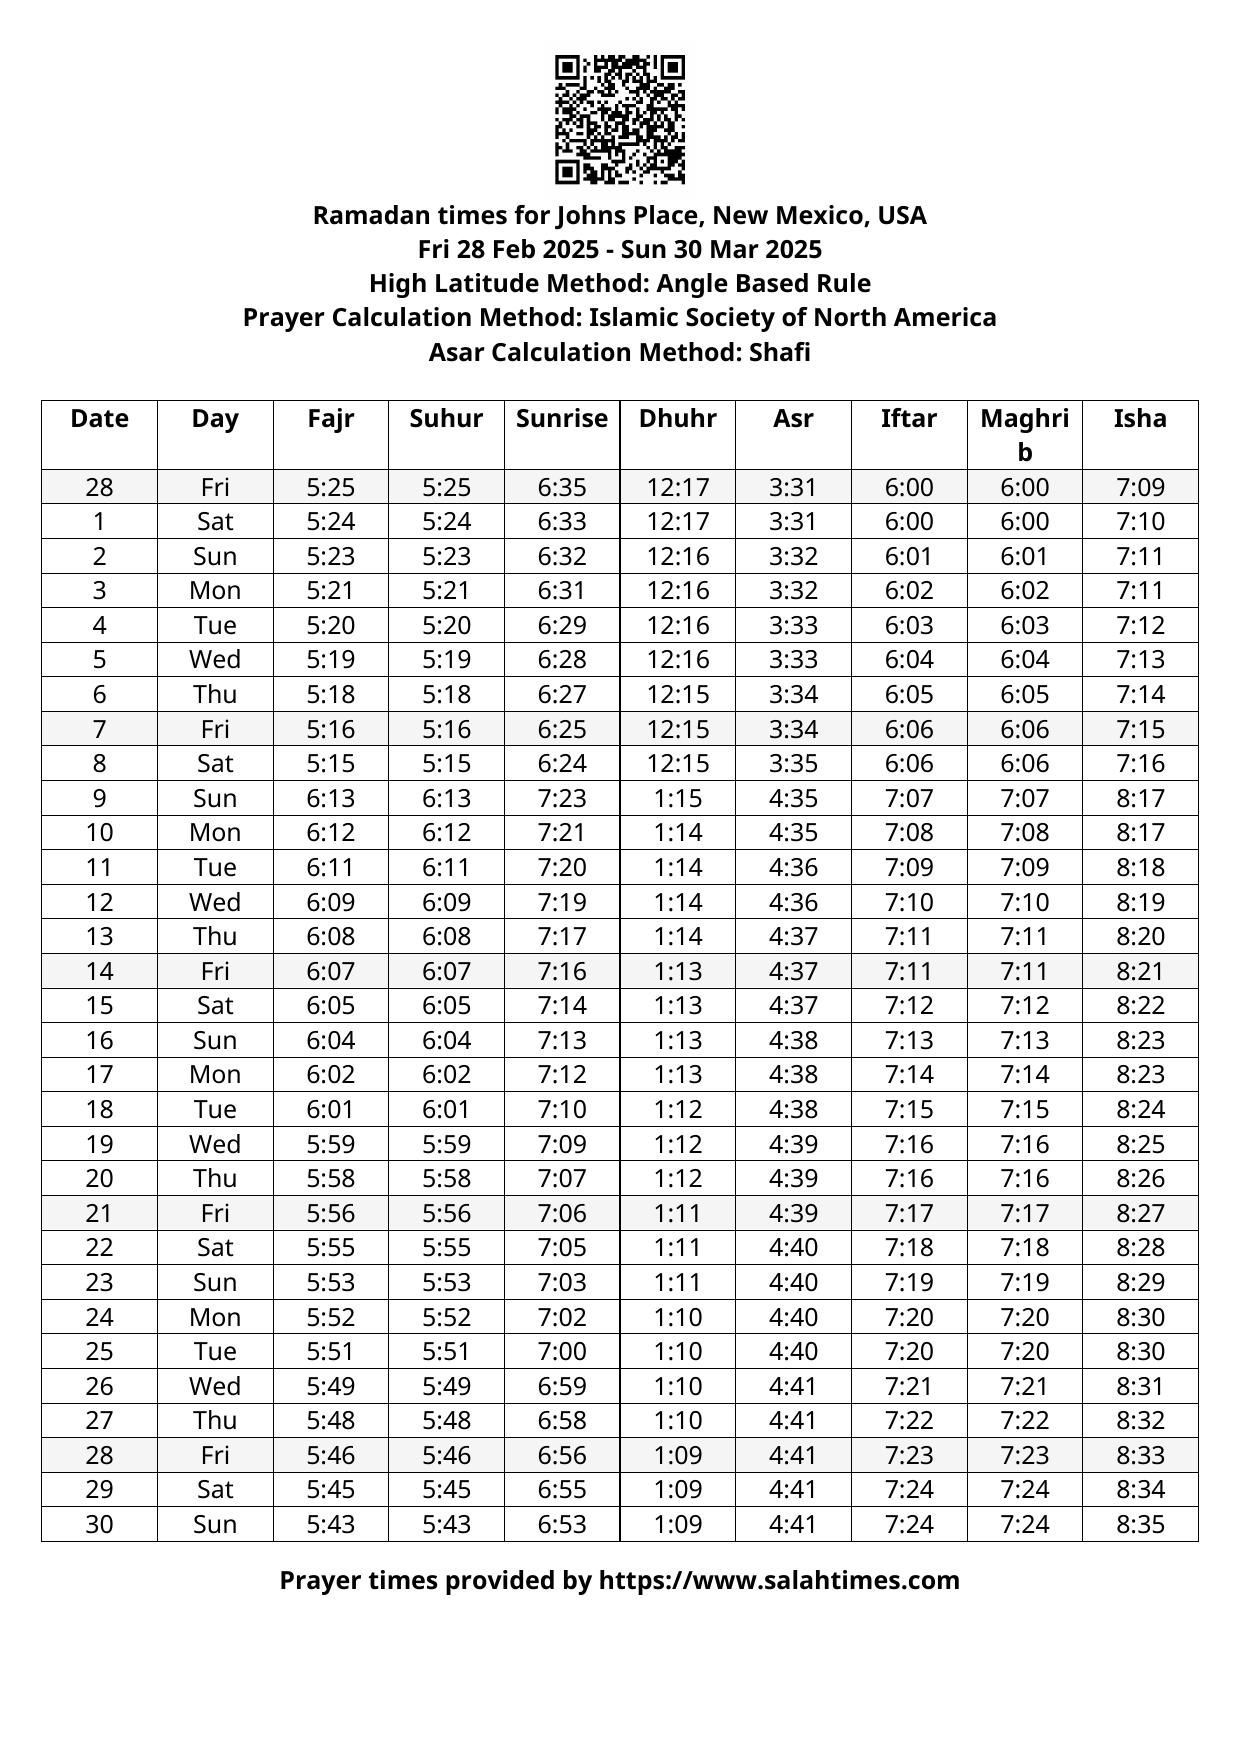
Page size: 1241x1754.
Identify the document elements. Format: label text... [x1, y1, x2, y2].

table_cell 8:23 [1083, 1058, 1198, 1091]
table_cell 6:24 [505, 746, 619, 780]
table_cell 7:20 [852, 1334, 967, 1368]
table_cell 12:15 [621, 746, 735, 780]
table_header Asr [736, 401, 851, 469]
table_cell 6:03 [852, 608, 967, 642]
table_cell 7:10 [852, 885, 967, 918]
table_cell Thu [158, 1161, 273, 1195]
table_cell 7:11 [1083, 539, 1198, 572]
table_cell 1:13 [621, 989, 735, 1022]
table_cell 6:55 [505, 1473, 619, 1506]
table_cell 6:00 [852, 504, 967, 538]
text Prayer Calculation Method: Islamic Society of North America [42, 300, 1198, 334]
table_cell 7:21 [505, 816, 619, 849]
table_cell Wed [158, 643, 273, 676]
table_cell 12:17 [621, 504, 735, 538]
table_cell 24 [42, 1300, 157, 1333]
table_cell 1:10 [621, 1404, 735, 1437]
table_cell 6:29 [505, 608, 619, 642]
table_cell 4:38 [736, 1023, 851, 1057]
table_cell 12:15 [621, 677, 735, 711]
table_cell 5:15 [389, 746, 504, 780]
table_cell 8:26 [1083, 1161, 1198, 1195]
table_cell 8:23 [1083, 1023, 1198, 1057]
table_cell 4:40 [736, 1231, 851, 1264]
table_cell 6:12 [274, 816, 388, 849]
table_cell Sun [158, 539, 273, 572]
table_cell 8 [42, 746, 157, 780]
table_cell 3:34 [736, 677, 851, 711]
table_cell 6:07 [389, 954, 504, 987]
table_cell Fri [158, 1438, 273, 1472]
table_cell 7:10 [505, 1092, 619, 1126]
table_cell 18 [42, 1092, 157, 1126]
table_cell 7:16 [968, 1161, 1082, 1195]
table_cell 1:13 [621, 954, 735, 987]
table_cell 6:00 [852, 470, 967, 503]
table_cell 4:39 [736, 1127, 851, 1160]
table_cell 8:31 [1083, 1369, 1198, 1402]
table_cell 7:23 [852, 1438, 967, 1472]
table_cell 28 [42, 1438, 157, 1472]
table_cell 8:22 [1083, 989, 1198, 1022]
table_cell 5:18 [274, 677, 388, 711]
table_cell 5:58 [274, 1161, 388, 1195]
table_cell 6:05 [968, 677, 1082, 711]
table_cell 28 [42, 470, 157, 503]
table_header Dhuhr [621, 401, 735, 469]
table_cell 1:10 [621, 1369, 735, 1402]
table_cell Tue [158, 1334, 273, 1368]
table_cell 23 [42, 1265, 157, 1299]
table_cell 3 [42, 574, 157, 607]
table_cell Wed [158, 1127, 273, 1160]
table_cell 8:32 [1083, 1404, 1198, 1437]
table_cell 5:45 [274, 1473, 388, 1506]
table_cell 7:23 [968, 1438, 1082, 1472]
table_cell 29 [42, 1473, 157, 1506]
table_cell 3:32 [736, 574, 851, 607]
table_cell 7:11 [852, 919, 967, 953]
table_cell 5:59 [274, 1127, 388, 1160]
table_cell Sat [158, 989, 273, 1022]
table_cell 7:03 [505, 1265, 619, 1299]
table_cell 5:46 [389, 1438, 504, 1472]
table_cell 5:15 [274, 746, 388, 780]
table_cell 7:12 [852, 989, 967, 1022]
table_cell 5:58 [389, 1161, 504, 1195]
table_cell Tue [158, 850, 273, 884]
table_cell 5:52 [389, 1300, 504, 1333]
text Ramadan times for Johns Place, New Mexico, USA [42, 198, 1198, 232]
table_cell 6:04 [389, 1023, 504, 1057]
table_cell 8:17 [1083, 816, 1198, 849]
table_cell 7:11 [968, 919, 1082, 953]
text Asar Calculation Method: Shafi [42, 334, 1198, 368]
table_cell 1 [42, 504, 157, 538]
table_cell 6:06 [968, 712, 1082, 745]
table_cell 8:18 [1083, 850, 1198, 884]
table_cell 6:08 [389, 919, 504, 953]
table_cell 5:49 [274, 1369, 388, 1402]
text Prayer times provided by https://www.salahtimes.com [42, 1563, 1198, 1597]
table_cell 7:13 [852, 1023, 967, 1057]
table_cell 5:51 [274, 1334, 388, 1368]
table_cell 4:38 [736, 1058, 851, 1091]
table_cell 7:23 [505, 781, 619, 814]
table_cell 4:37 [736, 989, 851, 1022]
table_cell 1:09 [621, 1507, 735, 1541]
table_cell 6:02 [274, 1058, 388, 1091]
table_cell 7:16 [852, 1127, 967, 1160]
table_cell 4:38 [736, 1092, 851, 1126]
table_cell 5:19 [389, 643, 504, 676]
table_cell 6:02 [852, 574, 967, 607]
table_cell 7:11 [852, 954, 967, 987]
table_cell 7:21 [852, 1369, 967, 1402]
table_cell 7:00 [505, 1334, 619, 1368]
table_cell 12:16 [621, 574, 735, 607]
table_cell 1:12 [621, 1092, 735, 1126]
table_cell 5:21 [389, 574, 504, 607]
table_cell 7:22 [852, 1404, 967, 1437]
table_cell Fri [158, 470, 273, 503]
table_header Date [42, 401, 157, 469]
table_cell 7:10 [1083, 504, 1198, 538]
table_cell 4:40 [736, 1334, 851, 1368]
table_cell Sun [158, 1023, 273, 1057]
table_cell 8:29 [1083, 1265, 1198, 1299]
table_header Suhur [389, 401, 504, 469]
table_cell 7:19 [505, 885, 619, 918]
table_cell Sat [158, 746, 273, 780]
table_cell 7:15 [968, 1092, 1082, 1126]
table_cell 4:35 [736, 816, 851, 849]
table_cell 7:17 [505, 919, 619, 953]
table_cell 5:23 [274, 539, 388, 572]
table_cell 7:11 [1083, 574, 1198, 607]
table_cell 8:35 [1083, 1507, 1198, 1541]
text High Latitude Method: Angle Based Rule [42, 266, 1198, 300]
table_cell 7:20 [968, 1300, 1082, 1333]
picture [542, 41, 699, 198]
table_cell 4:39 [736, 1161, 851, 1195]
table_cell 7:20 [852, 1300, 967, 1333]
table_cell 7:12 [968, 989, 1082, 1022]
table_cell 6:05 [389, 989, 504, 1022]
table_cell 25 [42, 1334, 157, 1368]
table_header Maghrib [968, 401, 1082, 469]
table_cell 6:12 [389, 816, 504, 849]
table_cell 8:17 [1083, 781, 1198, 814]
table_cell 11 [42, 850, 157, 884]
table_cell 7:06 [505, 1196, 619, 1229]
table_cell 7:09 [1083, 470, 1198, 503]
table_cell 6:56 [505, 1438, 619, 1472]
table_cell Mon [158, 1300, 273, 1333]
table_cell 5:25 [274, 470, 388, 503]
table_cell 7:13 [505, 1023, 619, 1057]
table_cell 7:18 [968, 1231, 1082, 1264]
table_cell 5:20 [274, 608, 388, 642]
table_cell 6:32 [505, 539, 619, 572]
table_cell 6:13 [389, 781, 504, 814]
table_cell 8:30 [1083, 1334, 1198, 1368]
table_cell 7:09 [968, 850, 1082, 884]
table_cell 8:27 [1083, 1196, 1198, 1229]
table_cell 7:12 [505, 1058, 619, 1091]
table_cell 5:56 [389, 1196, 504, 1229]
table_cell 5:59 [389, 1127, 504, 1160]
table_cell 3:34 [736, 712, 851, 745]
table_cell 7:17 [968, 1196, 1082, 1229]
table_cell 5:43 [274, 1507, 388, 1541]
table_cell 7:24 [968, 1473, 1082, 1506]
table_cell 7:14 [1083, 677, 1198, 711]
table_cell 6:33 [505, 504, 619, 538]
table_cell Mon [158, 574, 273, 607]
table_cell 6:58 [505, 1404, 619, 1437]
table_cell 8:30 [1083, 1300, 1198, 1333]
table_cell 5:24 [389, 504, 504, 538]
table_cell 8:21 [1083, 954, 1198, 987]
table_cell 7:16 [505, 954, 619, 987]
table_cell 7:19 [968, 1265, 1082, 1299]
table_cell 1:14 [621, 850, 735, 884]
table_cell 5:16 [274, 712, 388, 745]
table_cell 1:11 [621, 1231, 735, 1264]
table_cell 7:16 [968, 1127, 1082, 1160]
table_cell 6:07 [274, 954, 388, 987]
table_cell 3:33 [736, 608, 851, 642]
table_cell 8:34 [1083, 1473, 1198, 1506]
table_cell 1:11 [621, 1196, 735, 1229]
table_cell 7:12 [1083, 608, 1198, 642]
table_cell 6:01 [389, 1092, 504, 1126]
table_cell 4 [42, 608, 157, 642]
table_cell 17 [42, 1058, 157, 1091]
table_cell 4:41 [736, 1438, 851, 1472]
table_cell 4:37 [736, 919, 851, 953]
table_cell Sun [158, 1265, 273, 1299]
table_cell 7:24 [852, 1507, 967, 1541]
table_cell 7 [42, 712, 157, 745]
table_cell 4:40 [736, 1300, 851, 1333]
table_cell Fri [158, 712, 273, 745]
table_cell 12:17 [621, 470, 735, 503]
table_cell 5:16 [389, 712, 504, 745]
table_cell 7:13 [968, 1023, 1082, 1057]
table_cell 7:02 [505, 1300, 619, 1333]
table_cell 6:28 [505, 643, 619, 676]
table_cell 5:43 [389, 1507, 504, 1541]
table_cell 5:19 [274, 643, 388, 676]
table_cell 3:35 [736, 746, 851, 780]
table_cell 1:13 [621, 1023, 735, 1057]
table_cell 5:51 [389, 1334, 504, 1368]
table_cell 3:32 [736, 539, 851, 572]
table_cell 7:05 [505, 1231, 619, 1264]
table_cell 30 [42, 1507, 157, 1541]
table_cell Thu [158, 919, 273, 953]
table_header Iftar [852, 401, 967, 469]
table_cell 4:36 [736, 850, 851, 884]
table_cell 8:20 [1083, 919, 1198, 953]
table_cell 6:03 [968, 608, 1082, 642]
table_cell 5:49 [389, 1369, 504, 1402]
table_cell 6:05 [852, 677, 967, 711]
table_cell 7:14 [852, 1058, 967, 1091]
table_cell 4:35 [736, 781, 851, 814]
table_cell 6:59 [505, 1369, 619, 1402]
table_cell 19 [42, 1127, 157, 1160]
table_cell 1:13 [621, 1058, 735, 1091]
table_cell 7:09 [852, 850, 967, 884]
table_cell 7:20 [968, 1334, 1082, 1368]
table_cell 12:15 [621, 712, 735, 745]
table_cell Tue [158, 1092, 273, 1126]
table_cell 6:11 [389, 850, 504, 884]
table_cell 7:13 [1083, 643, 1198, 676]
table_cell 9 [42, 781, 157, 814]
table_cell 4:41 [736, 1507, 851, 1541]
table_cell 6:08 [274, 919, 388, 953]
table_cell 5 [42, 643, 157, 676]
table_cell Sat [158, 1473, 273, 1506]
table_cell 7:15 [1083, 712, 1198, 745]
table_cell 10 [42, 816, 157, 849]
table_header Day [158, 401, 273, 469]
table_cell 8:19 [1083, 885, 1198, 918]
table_cell Thu [158, 677, 273, 711]
table_cell 1:09 [621, 1473, 735, 1506]
table_cell 5:46 [274, 1438, 388, 1472]
table_cell 6:05 [274, 989, 388, 1022]
table_cell 5:48 [389, 1404, 504, 1437]
table_cell 4:37 [736, 954, 851, 987]
table_cell 5:18 [389, 677, 504, 711]
table_cell 7:07 [852, 781, 967, 814]
table_cell 1:14 [621, 885, 735, 918]
table_cell 6:25 [505, 712, 619, 745]
table_cell 7:16 [1083, 746, 1198, 780]
table_cell 7:07 [968, 781, 1082, 814]
table_cell 5:25 [389, 470, 504, 503]
table_cell 7:21 [968, 1369, 1082, 1402]
table_cell 8:33 [1083, 1438, 1198, 1472]
table_cell 5:53 [389, 1265, 504, 1299]
table_cell Sat [158, 504, 273, 538]
table_cell Mon [158, 1058, 273, 1091]
table_cell 6:04 [852, 643, 967, 676]
table_cell 4:41 [736, 1369, 851, 1402]
table_cell 5:53 [274, 1265, 388, 1299]
table_cell 5:45 [389, 1473, 504, 1506]
table_cell 7:18 [852, 1231, 967, 1264]
table_cell 6:02 [389, 1058, 504, 1091]
table_cell 7:16 [852, 1161, 967, 1195]
table_cell 5:20 [389, 608, 504, 642]
table_cell 7:20 [505, 850, 619, 884]
table_cell 7:07 [505, 1161, 619, 1195]
table_cell 7:24 [852, 1473, 967, 1506]
table_cell 27 [42, 1404, 157, 1437]
table_cell 16 [42, 1023, 157, 1057]
table_cell 12:16 [621, 608, 735, 642]
table_cell 4:36 [736, 885, 851, 918]
table_cell 7:14 [505, 989, 619, 1022]
table_cell 8:28 [1083, 1231, 1198, 1264]
table_cell 1:15 [621, 781, 735, 814]
table_header Isha [1083, 401, 1198, 469]
table_cell 7:10 [968, 885, 1082, 918]
table_cell 6:09 [274, 885, 388, 918]
table_cell 13 [42, 919, 157, 953]
table_cell 4:41 [736, 1404, 851, 1437]
table_cell 5:55 [274, 1231, 388, 1264]
table_cell 5:23 [389, 539, 504, 572]
table_cell 1:10 [621, 1300, 735, 1333]
table_cell 3:33 [736, 643, 851, 676]
table_header Sunrise [505, 401, 619, 469]
table_cell 1:12 [621, 1161, 735, 1195]
table_cell 14 [42, 954, 157, 987]
table_cell 5:21 [274, 574, 388, 607]
table_cell 7:11 [968, 954, 1082, 987]
table_cell Sat [158, 1231, 273, 1264]
table_cell 6:11 [274, 850, 388, 884]
table_cell 6:01 [852, 539, 967, 572]
table_cell 6:00 [968, 470, 1082, 503]
table_cell 5:55 [389, 1231, 504, 1264]
table_cell 6:09 [389, 885, 504, 918]
table_cell 6 [42, 677, 157, 711]
table_cell 3:31 [736, 470, 851, 503]
table_cell 5:56 [274, 1196, 388, 1229]
table_cell Thu [158, 1404, 273, 1437]
table_cell Fri [158, 954, 273, 987]
table_cell 6:06 [852, 746, 967, 780]
table_cell 6:01 [968, 539, 1082, 572]
table_cell Mon [158, 816, 273, 849]
table_cell 5:24 [274, 504, 388, 538]
table_cell 1:14 [621, 919, 735, 953]
table_cell 2 [42, 539, 157, 572]
table_cell Wed [158, 1369, 273, 1402]
table_cell 1:11 [621, 1265, 735, 1299]
table_cell 7:22 [968, 1404, 1082, 1437]
table_cell 6:27 [505, 677, 619, 711]
table_cell 1:12 [621, 1127, 735, 1160]
table_cell 7:24 [968, 1507, 1082, 1541]
table_cell 7:19 [852, 1265, 967, 1299]
table_cell 6:06 [968, 746, 1082, 780]
table_cell 4:39 [736, 1196, 851, 1229]
table_cell 6:13 [274, 781, 388, 814]
table_cell 7:15 [852, 1092, 967, 1126]
table_cell 1:10 [621, 1334, 735, 1368]
table_cell 12:16 [621, 539, 735, 572]
table_cell Fri [158, 1196, 273, 1229]
table_cell 6:31 [505, 574, 619, 607]
table_cell Wed [158, 885, 273, 918]
table_cell 5:52 [274, 1300, 388, 1333]
table_cell 6:00 [968, 504, 1082, 538]
table_cell 7:09 [505, 1127, 619, 1160]
table_cell Tue [158, 608, 273, 642]
table_cell 8:24 [1083, 1092, 1198, 1126]
table_cell 26 [42, 1369, 157, 1402]
table_cell 7:14 [968, 1058, 1082, 1091]
table_cell 8:25 [1083, 1127, 1198, 1160]
table_cell 20 [42, 1161, 157, 1195]
table_cell 6:06 [852, 712, 967, 745]
table_cell 1:09 [621, 1438, 735, 1472]
table_cell 3:31 [736, 504, 851, 538]
table_cell 12:16 [621, 643, 735, 676]
table_cell 6:01 [274, 1092, 388, 1126]
table_cell 7:08 [852, 816, 967, 849]
table_cell 21 [42, 1196, 157, 1229]
table_cell Sun [158, 781, 273, 814]
table_cell 6:04 [968, 643, 1082, 676]
table_cell 12 [42, 885, 157, 918]
table_header Fajr [274, 401, 388, 469]
text Fri 28 Feb 2025 - Sun 30 Mar 2025 [42, 232, 1198, 266]
table_cell 5:48 [274, 1404, 388, 1437]
table_cell 7:08 [968, 816, 1082, 849]
table_cell 22 [42, 1231, 157, 1264]
table_cell 15 [42, 989, 157, 1022]
table_cell 6:53 [505, 1507, 619, 1541]
table_cell 1:14 [621, 816, 735, 849]
table_cell 4:41 [736, 1473, 851, 1506]
table_cell 6:04 [274, 1023, 388, 1057]
table_cell 4:40 [736, 1265, 851, 1299]
table_cell 7:17 [852, 1196, 967, 1229]
table_cell 6:35 [505, 470, 619, 503]
table_cell Sun [158, 1507, 273, 1541]
table_cell 6:02 [968, 574, 1082, 607]
